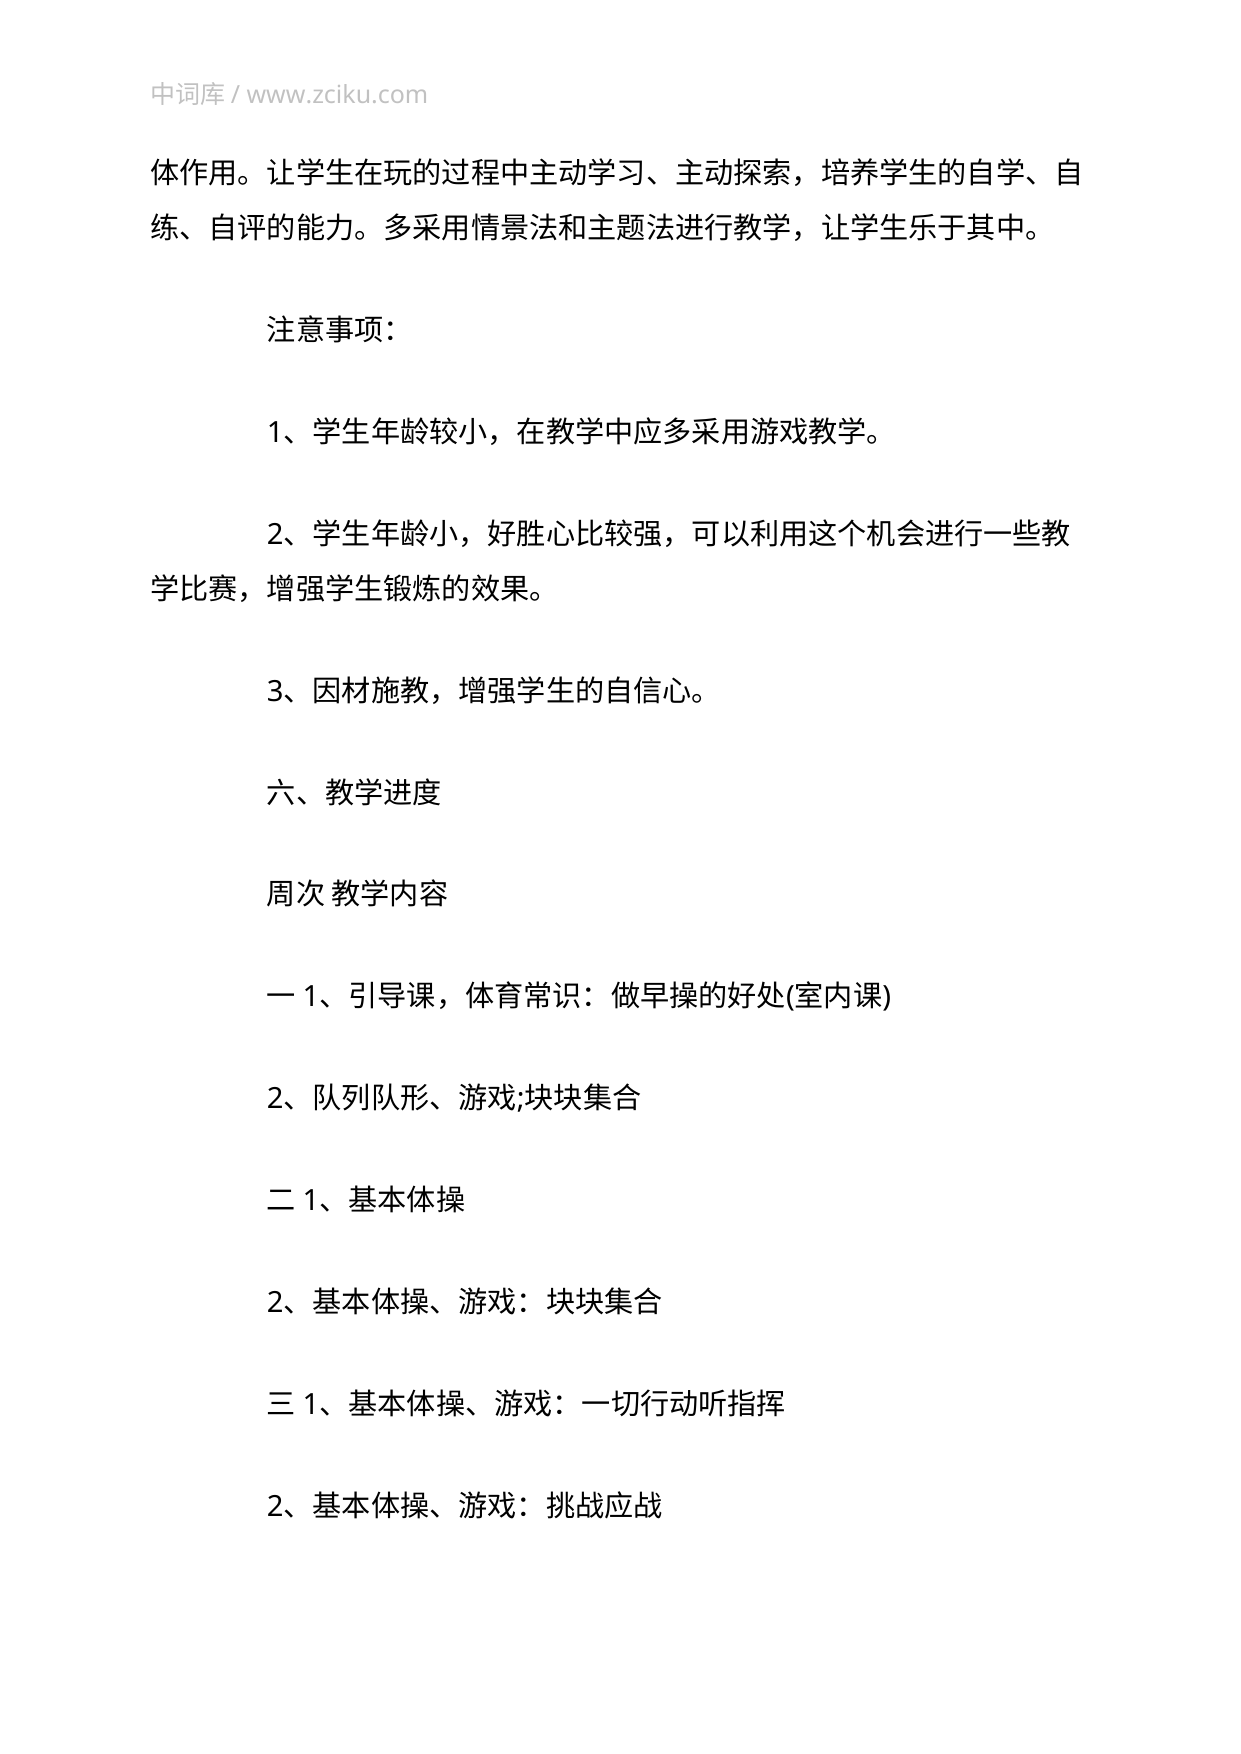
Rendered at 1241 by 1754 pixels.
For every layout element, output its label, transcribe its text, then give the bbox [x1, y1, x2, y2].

text 三 1、基本体操、游戏：一切行动听指挥 [150, 1381, 1090, 1423]
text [150, 150, 1090, 247]
text 3、因材施教，增强学生的自信心。 [150, 667, 1090, 709]
text 2、基本体操、游戏：挑战应战 [150, 1483, 1090, 1525]
text 周次 教学内容 [150, 871, 1090, 913]
text 1、学生年龄较小，在教学中应多采用游戏教学。 [150, 408, 1090, 451]
text 2、基本体操、游戏：块块集合 [150, 1279, 1090, 1321]
text 注意事项： [150, 307, 1090, 349]
text 2、队列队形、游戏;块块集合 [150, 1075, 1090, 1117]
text 2、学生年龄小，好胜心比较强，可以利用这个机会进行一些教学比赛，增强学生锻炼的效果。 [150, 510, 1090, 608]
text 六、教学进度 [150, 769, 1090, 811]
text 二 1、基本体操 [150, 1177, 1090, 1219]
text 一 1、引导课，体育常识：做早操的好处(室内课) [150, 973, 1090, 1015]
